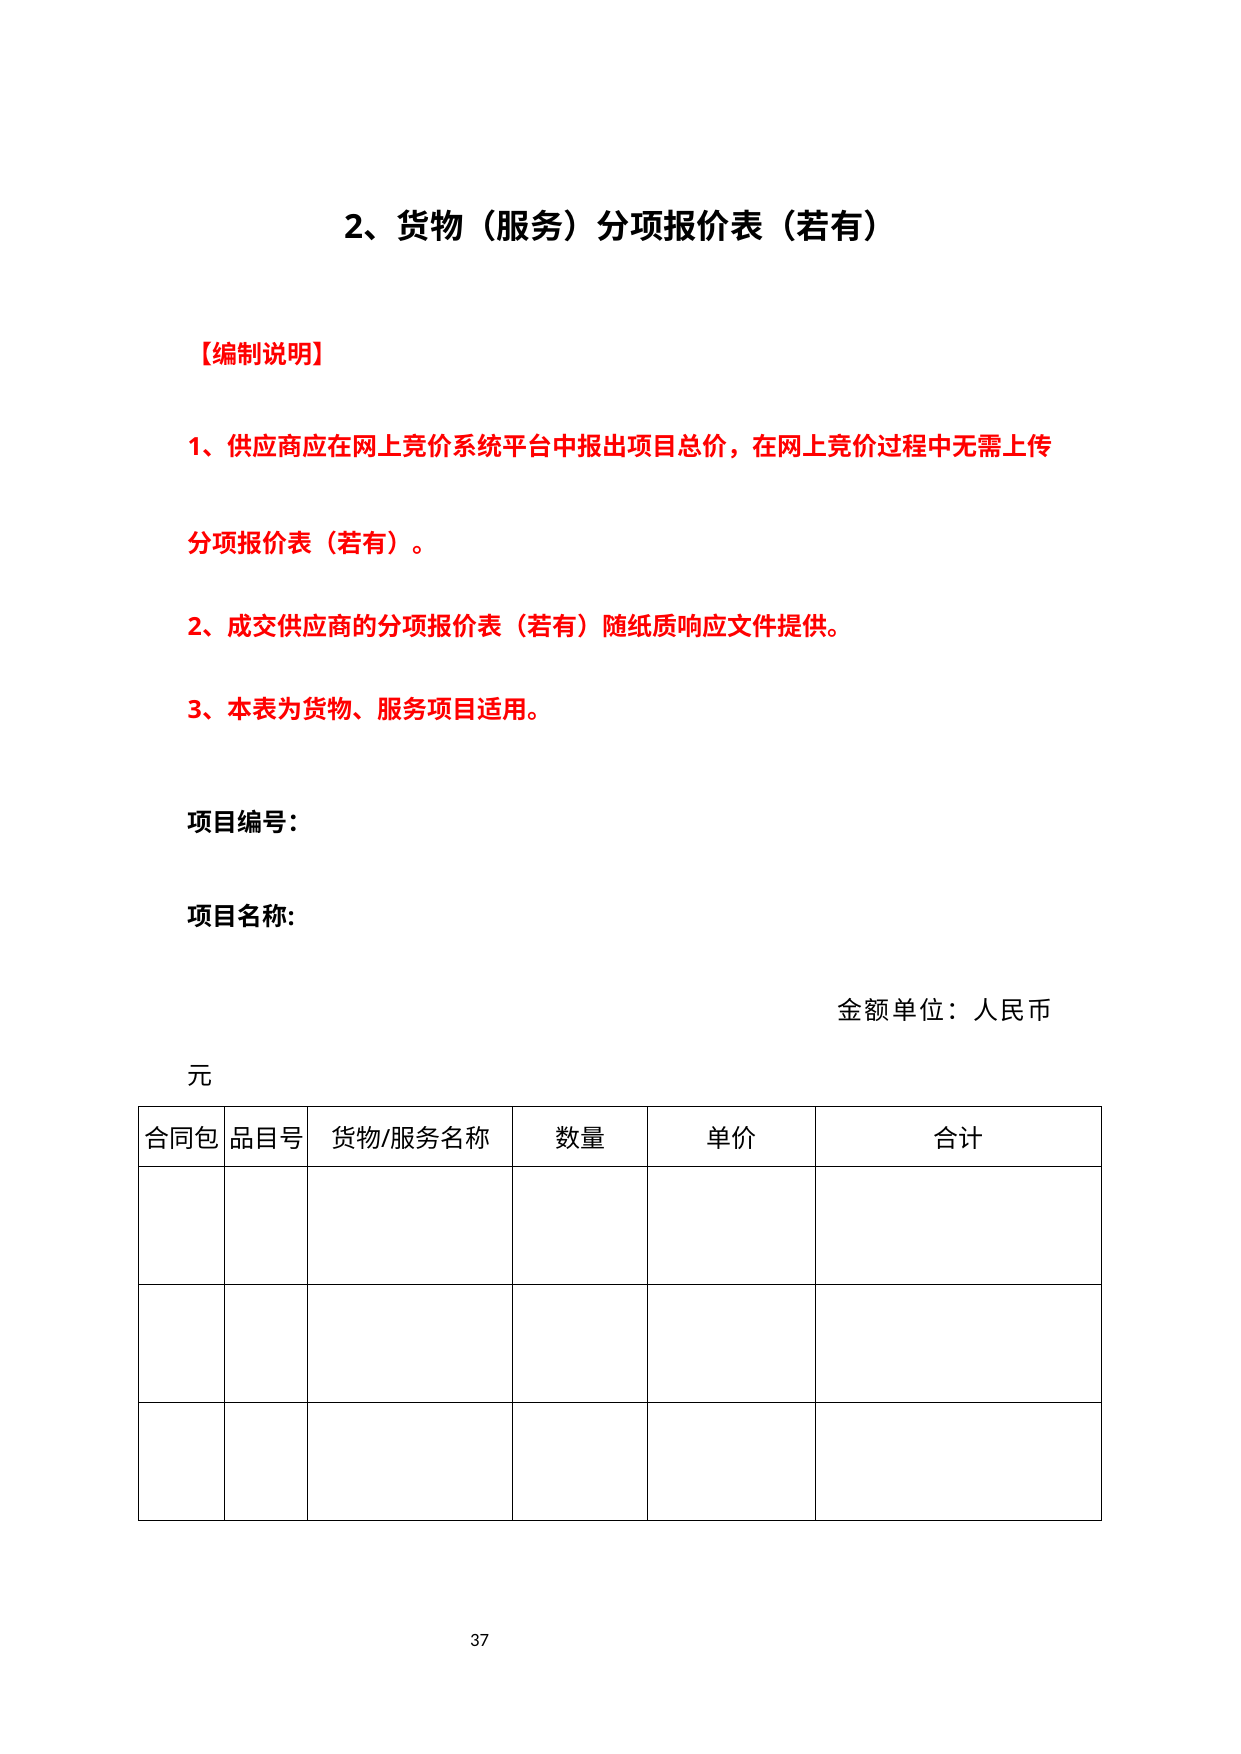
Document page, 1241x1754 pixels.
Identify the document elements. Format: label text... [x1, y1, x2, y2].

table_header 合计 [816, 1107, 1101, 1166]
list 成交供应商的分项报价表（若有）随纸质响应文件提供。 [187, 592, 1053, 657]
table_header 品目号 [225, 1107, 307, 1166]
table_cell [139, 1403, 224, 1520]
table_cell [225, 1403, 307, 1520]
table_cell [513, 1403, 647, 1520]
table_cell [513, 1167, 647, 1284]
table_cell [139, 1285, 224, 1402]
table_cell [225, 1167, 307, 1284]
table_cell [816, 1403, 1101, 1520]
list 本表为货物、服务项目适用。 [187, 675, 1053, 740]
list 供应商应在网上竞价系统平台中报出项目总价，在网上竞价过程中无需上传分项报价表（若有）。 [187, 412, 1053, 574]
text 【编制说明】 [187, 321, 1053, 386]
text 金额单位：人民币元 [187, 976, 1053, 1106]
table_cell [648, 1403, 815, 1520]
subtitle 项目名称: [187, 882, 1053, 947]
table_cell [308, 1167, 512, 1284]
table_cell [225, 1285, 307, 1402]
table_cell [308, 1403, 512, 1520]
table_cell [648, 1285, 815, 1402]
table_cell [308, 1285, 512, 1402]
table_cell [816, 1285, 1101, 1402]
table_cell [139, 1167, 224, 1284]
table_header 数量 [513, 1107, 647, 1166]
table_cell [513, 1285, 647, 1402]
table_cell [816, 1167, 1101, 1284]
table_cell [648, 1167, 815, 1284]
table_header 合同包 [139, 1107, 224, 1166]
table_header 单价 [648, 1107, 815, 1166]
subtitle 项目编号： [187, 788, 1053, 853]
table_header 货物/服务名称 [308, 1107, 512, 1166]
subtitle 2、货物（服务）分项报价表（若有） [187, 191, 1053, 256]
